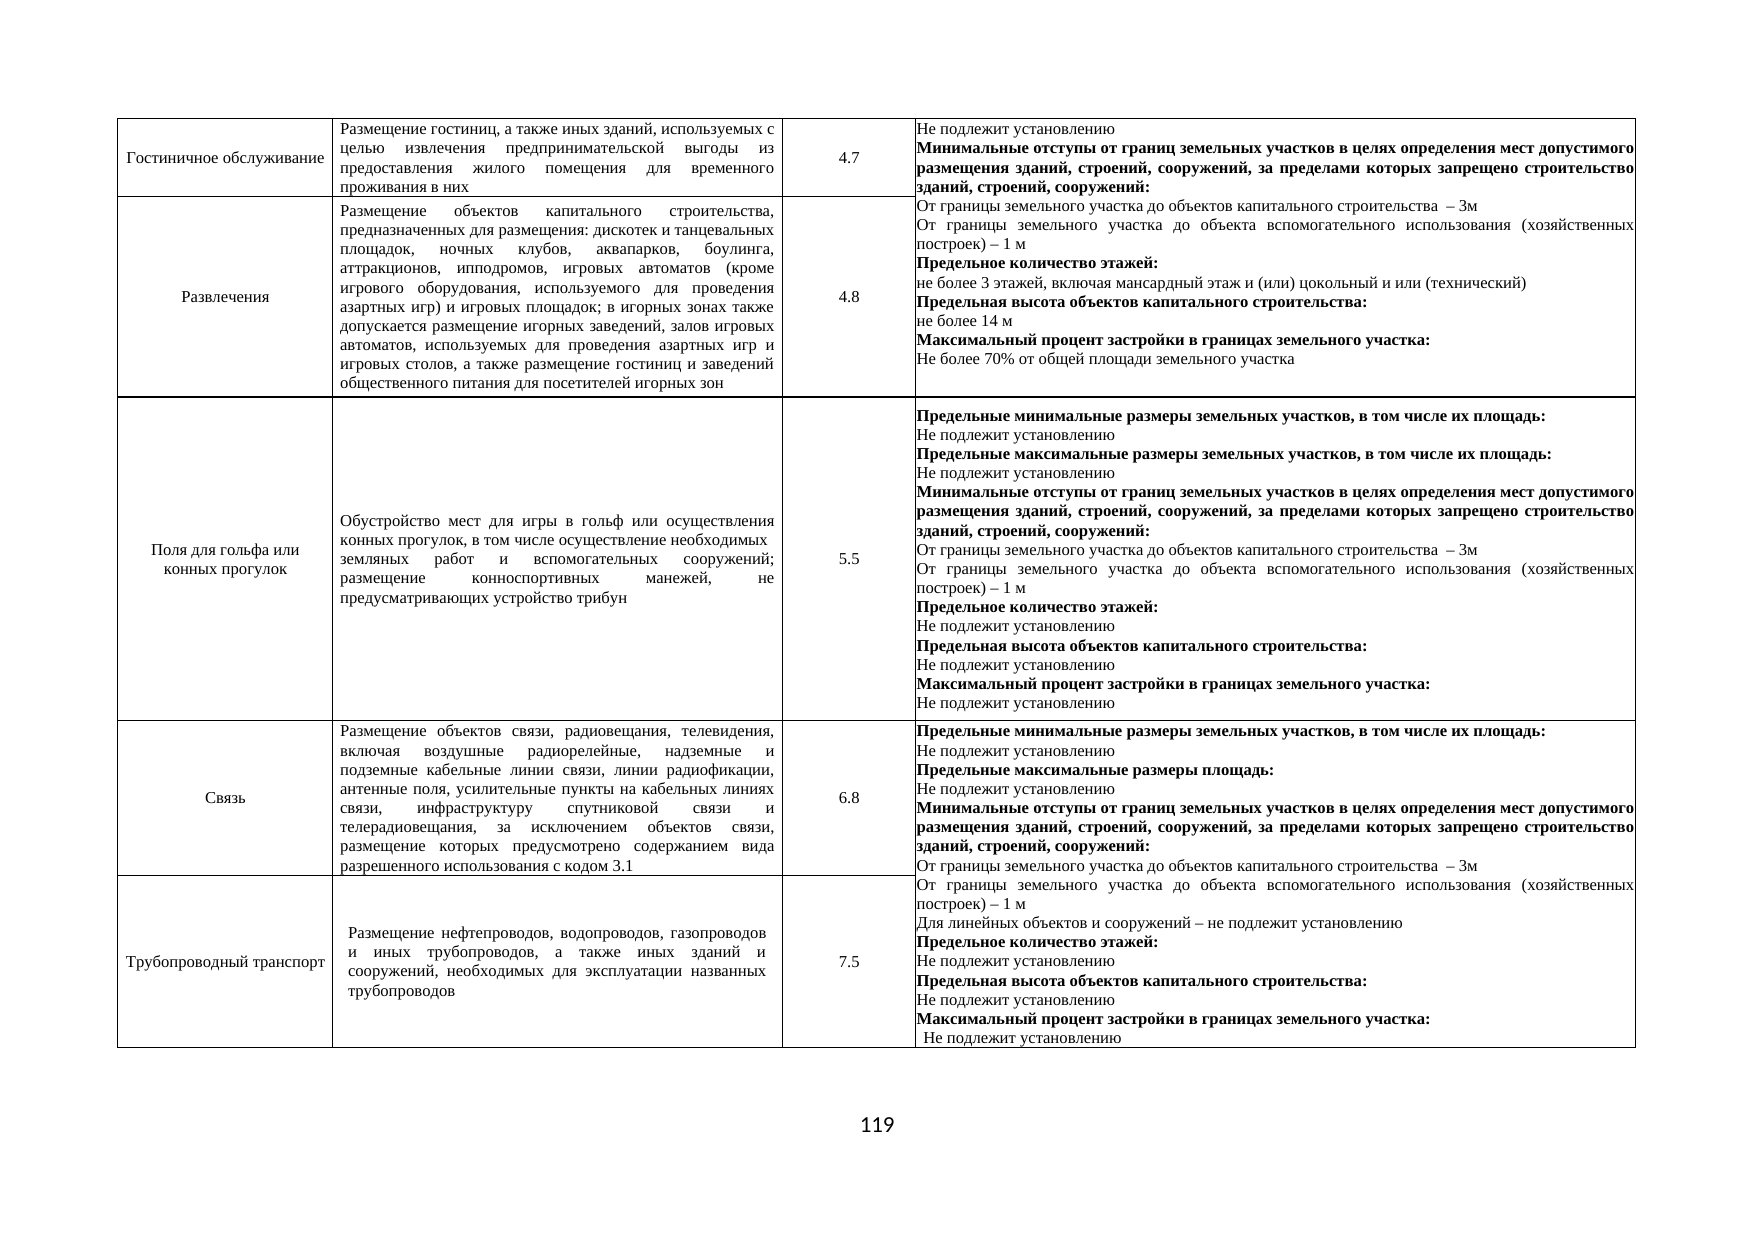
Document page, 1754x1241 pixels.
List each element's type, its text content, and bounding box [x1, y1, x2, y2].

table_cell 7.5 [783, 876, 915, 1047]
table_cell 4.7 [783, 119, 915, 196]
table_cell Развлечения [118, 197, 332, 396]
table_cell Гостиничное обслуживание [118, 119, 332, 196]
table_cell Связь [118, 721, 332, 874]
table_cell Размещение объектов капитального строительства, предназначенных для размещения: дискотек и танцевальных площадок, ночных клубов, аквапарков, боулинга, аттракционов, ипподромов, игровых автоматов (кроме игрового оборудования, используемого для проведения азартных игр) и игровых площадок; в игорных зонах также допускается размещение игорных заведений, залов игровых автоматов, используемых для проведения азартных игр и игровых столов, а также размещение гостиниц и заведений общественного питания для посетителей игорных зон [333, 197, 782, 396]
table_cell Поля для гольфа или конных прогулок [118, 398, 332, 720]
table_cell Предельные минимальные размеры земельных участков, в том числе их площадь: Не подлежит установлению Предельные максимальные размеры площадь: Не подлежит установлению Минимальные отступы от границ земельных участков в целях определения мест допустимого размещения зданий, строений, сооружений, за пределами которых запрещено строительство зданий, строений, сооружений: От границы земельного участка до объектов капитального строительства – 3м От границы земельного участка до объекта вспомогательного использования (хозяйственных построек) – 1 м Для линейных объектов и сооружений – не подлежит установлению Предельное количество этажей: Не подлежит установлению Предельная высота объектов капитального строительства: Не подлежит установлению Максимальный процент застройки в границах земельного участка: Не подлежит установлению [916, 721, 1635, 1047]
table_cell Обустройство мест для игры в гольф или осуществления конных прогулок, в том числе осуществление необходимых земляных работ и вспомогательных сооружений; размещение конноспортивных манежей, не предусматривающих устройство трибун [333, 398, 782, 720]
table_cell Размещение объектов связи, радиовещания, телевидения, включая воздушные радиорелейные, надземные и подземные кабельные линии связи, линии радиофикации, антенные поля, усилительные пункты на кабельных линиях связи, инфраструктуру спутниковой связи и телерадиовещания, за исключением объектов связи, размещение которых предусмотрено содержанием вида разрешенного использования с кодом 3.1 [333, 721, 782, 874]
table_cell Размещение нефтепроводов, водопроводов, газопроводов и иных трубопроводов, а также иных зданий и сооружений, необходимых для эксплуатации названных трубопроводов [333, 876, 782, 1047]
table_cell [916, 119, 1635, 396]
table_cell 5.5 [783, 398, 915, 720]
table_cell 6.8 [783, 721, 915, 874]
table_cell Трубопроводный транспорт [118, 876, 332, 1047]
table_cell Предельные минимальные размеры земельных участков, в том числе их площадь: Не подлежит установлению Предельные максимальные размеры земельных участков, в том числе их площадь: Не подлежит установлению Минимальные отступы от границ земельных участков в целях определения мест допустимого размещения зданий, строений, сооружений, за пределами которых запрещено строительство зданий, строений, сооружений: От границы земельного участка до объектов капитального строительства – 3м От границы земельного участка до объекта вспомогательного использования (хозяйственных построек) – 1 м Предельное количество этажей: Не подлежит установлению Предельная высота объектов капитального строительства: Не подлежит установлению Максимальный процент застройки в границах земельного участка: Не подлежит установлению [916, 398, 1635, 720]
table_cell 4.8 [783, 197, 915, 396]
table_cell Размещение гостиниц, а также иных зданий, используемых с целью извлечения предпринимательской выгоды из предоставления жилого помещения для временного проживания в них [333, 119, 782, 196]
